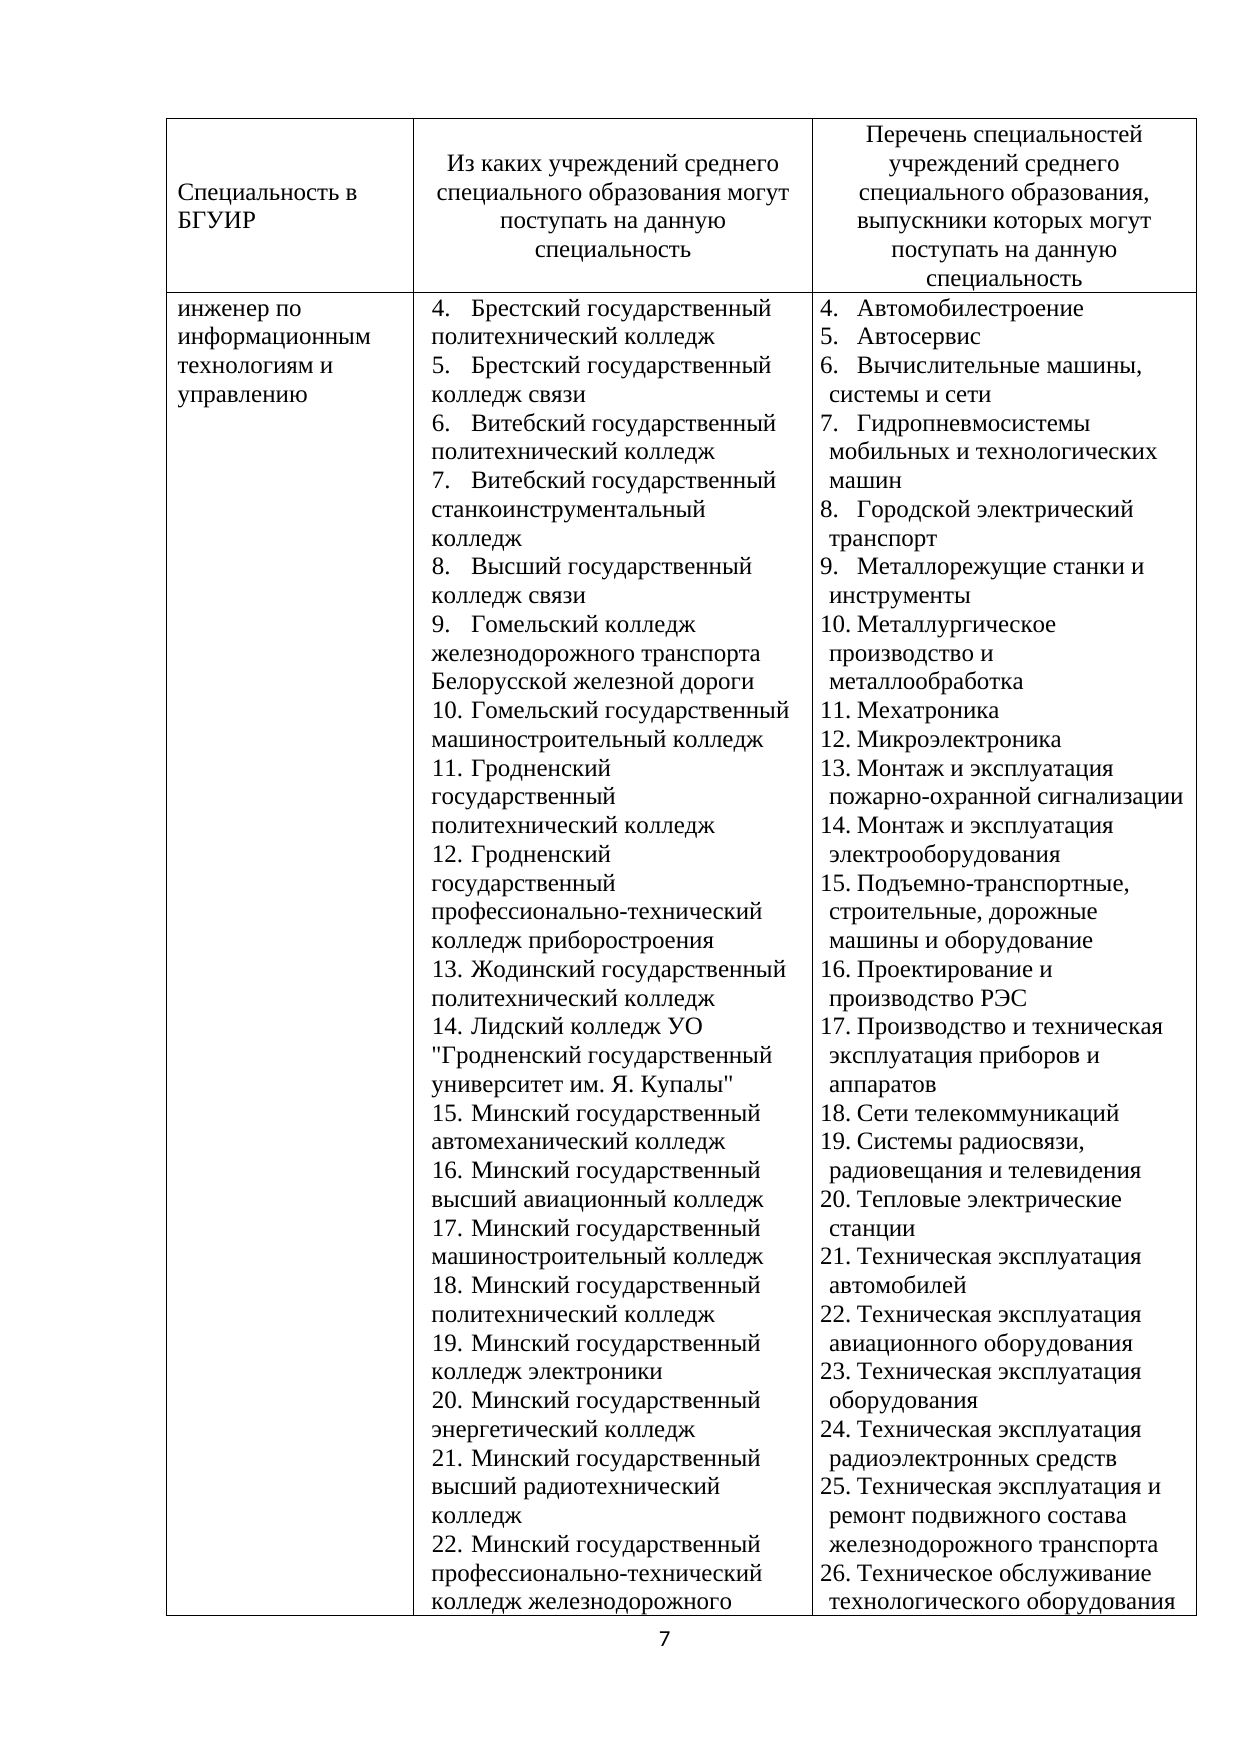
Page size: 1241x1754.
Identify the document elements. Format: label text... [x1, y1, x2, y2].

table_header Специальность в БГУИР [167, 119, 413, 292]
table_cell Информационные технологии и управление в технических системах Квалификация - инженер по информационным технологиям и управлению [167, 293, 413, 1615]
table_header Перечень специальностей учреждений среднего специального образования, выпускники которых могут поступать на данную специальность [813, 119, 1196, 292]
table_header Из каких учреждений среднего специального образования могут поступать на данную специальность [414, 119, 812, 292]
